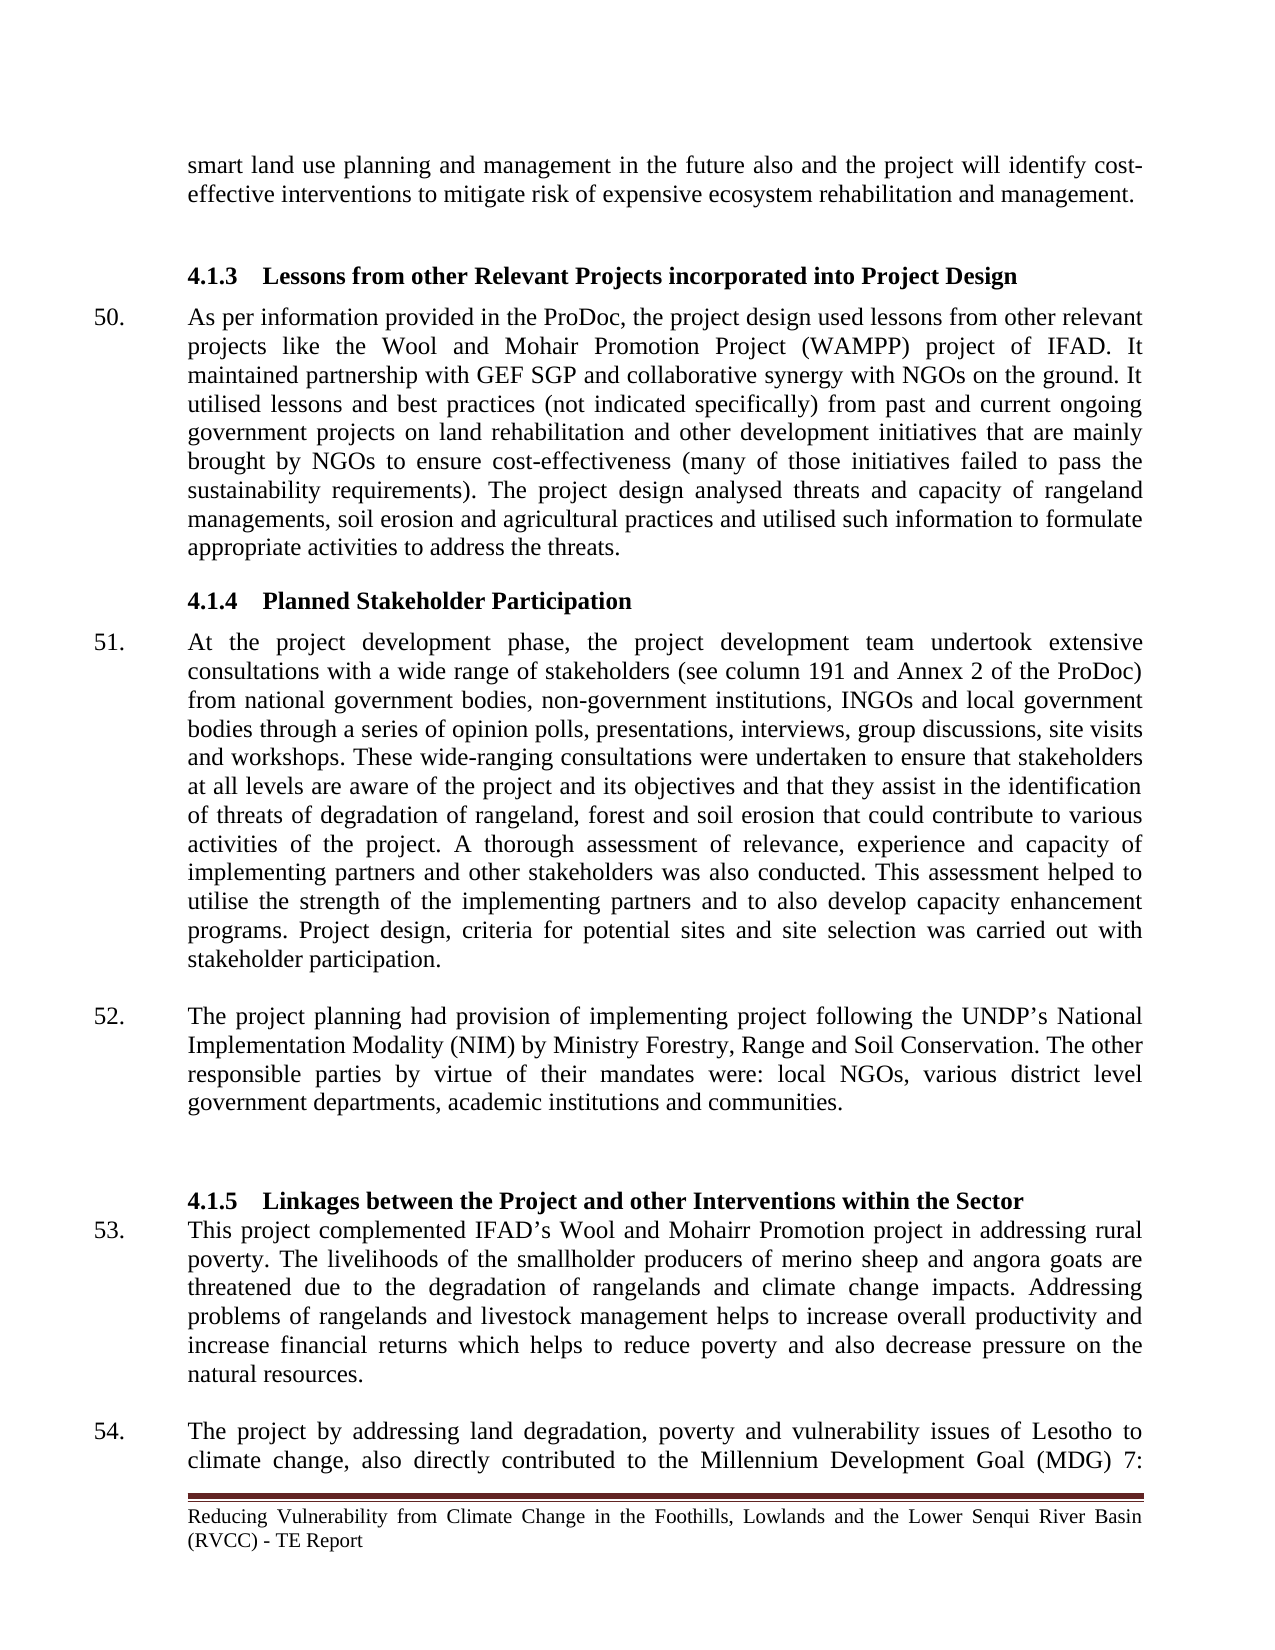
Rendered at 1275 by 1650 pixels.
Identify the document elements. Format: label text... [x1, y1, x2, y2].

text 52. The project planning had provision of implementing project following the UNDP’s National Implementation Modality (NIM) by Ministry Forestry, Range and Soil Conservation. The other responsible parties by virtue of their mandates were: local NGOs, various district level government departments, academic institutions and communities. [94, 1001, 1144, 1116]
text 53. This project complemented IFAD’s Wool and Mohairr Promotion project in addressing rural poverty. The livelihoods of the smallholder producers of merino sheep and angora goats are threatened due to the degradation of rangelands and climate change impacts. Addressing problems of rangelands and livestock management helps to increase overall productivity and increase financial returns which helps to reduce poverty and also decrease pressure on the natural resources. [94, 1215, 1144, 1387]
text 51. At the project development phase, the project development team undertook extensive consultations with a wide range of stakeholders (see column 191 and Annex 2 of the ProDoc) from national government bodies, non-government institutions, INGOs and local government bodies through a series of opinion polls, presentations, interviews, group discussions, site visits and workshops. These wide-ranging consultations were undertaken to ensure that stakeholders at all levels are aware of the project and its objectives and that they assist in the identification of threats of degradation of rangeland, forest and soil erosion that could contribute to various activities of the project. A thorough assessment of relevance, experience and capacity of implementing partners and other stakeholders was also conducted. This assessment helped to utilise the strength of the implementing partners and to also develop capacity enhancement programs. Project design, criteria for potential sites and site selection was carried out with stakeholder participation. [94, 627, 1144, 972]
text 50. As per information provided in the ProDoc, the project design used lessons from other relevant projects like the Wool and Mohair Promotion Project (WAMPP) project of IFAD. It maintained partnership with GEF SGP and collaborative synergy with NGOs on the ground. It utilised lessons and best practices (not indicated specifically) from past and current ongoing government projects on land rehabilitation and other development initiatives that are mainly brought by NGOs to ensure cost-effectiveness (many of those initiatives failed to pass the sustainability requirements). The project design analysed threats and capacity of rangeland managements, soil erosion and agricultural practices and utilised such information to formulate appropriate activities to address the threats. [94, 302, 1144, 561]
text 4.1.5 Linkages between the Project and other Interventions within the Sector [187, 1186, 1144, 1215]
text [94, 150, 1144, 207]
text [94, 1416, 1144, 1474]
subtitle 4.1.4 Planned Stakeholder Participation [187, 586, 1144, 615]
subtitle 4.1.3 Lessons from other Relevant Projects incorporated into Project Design [187, 261, 1144, 290]
